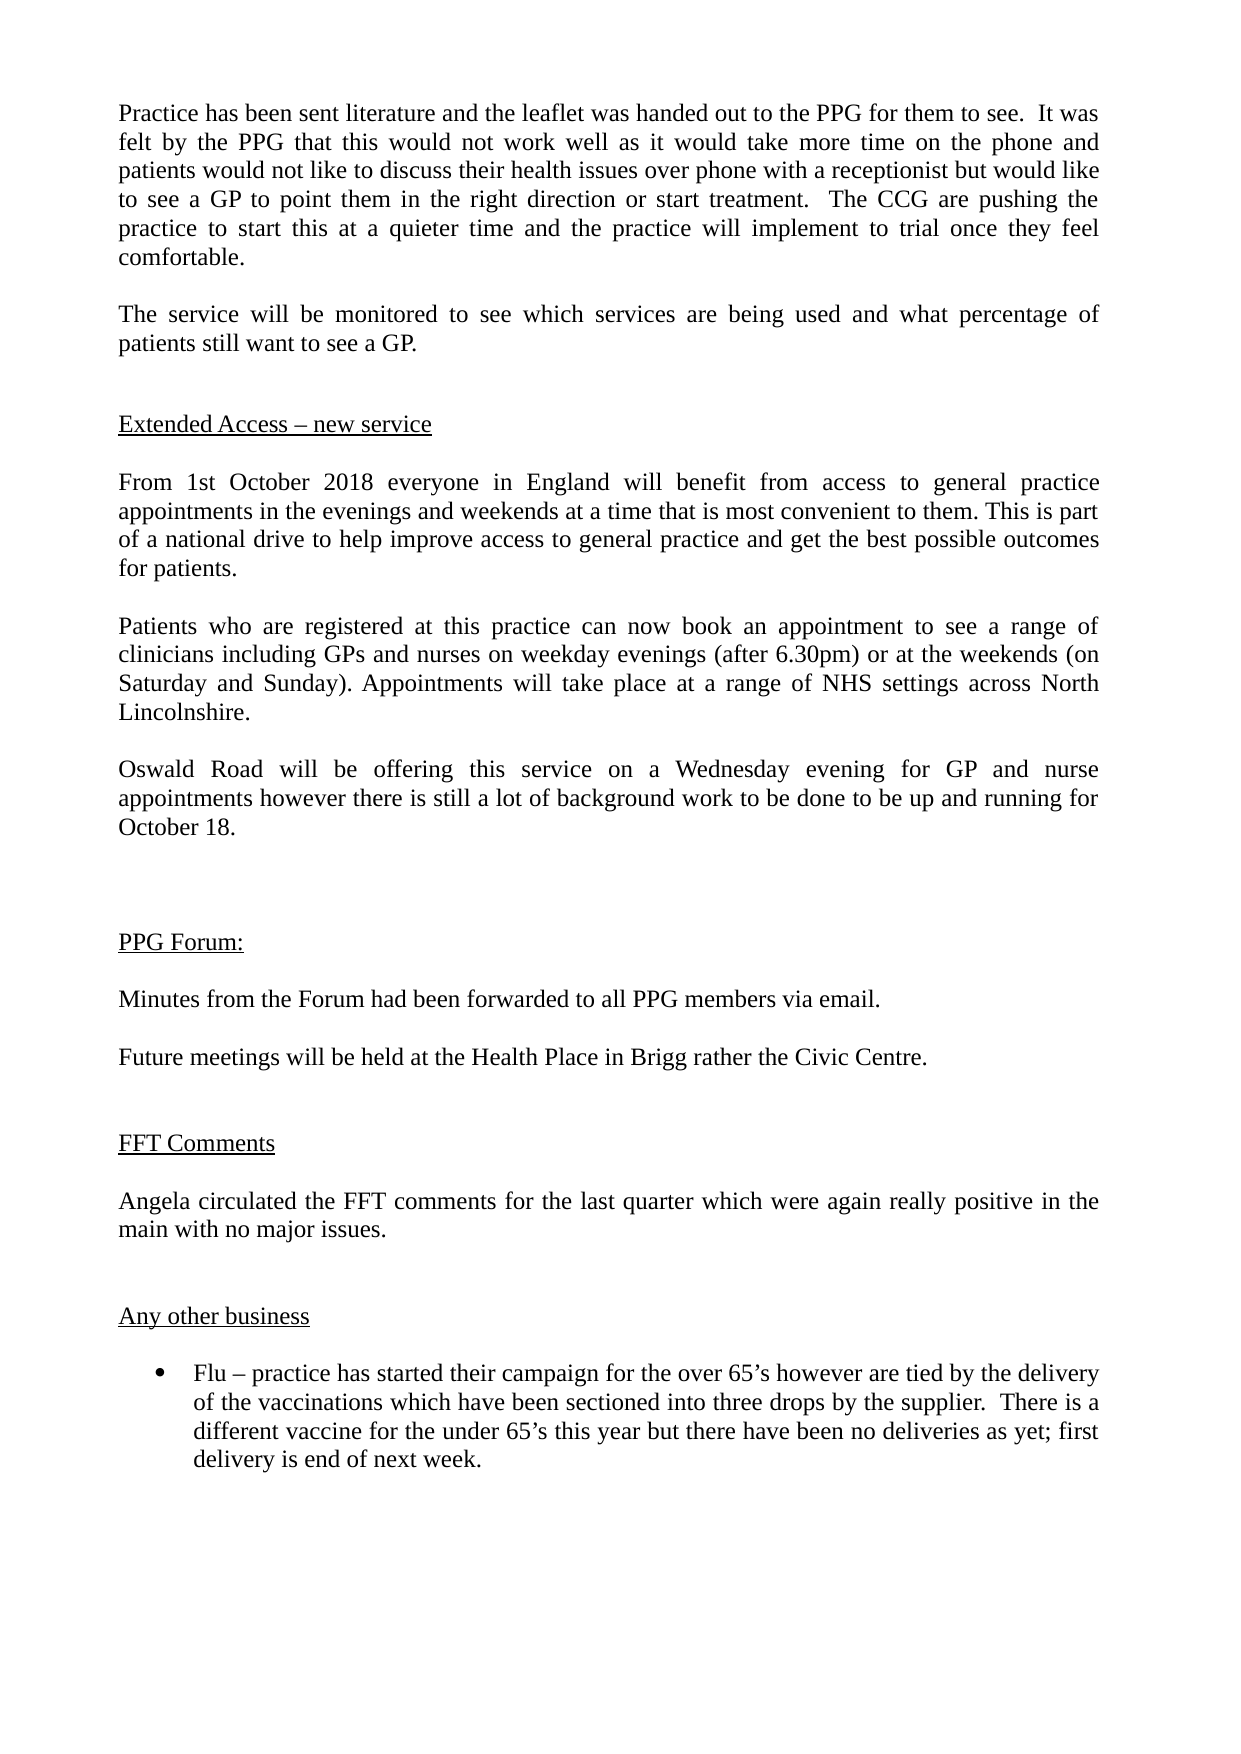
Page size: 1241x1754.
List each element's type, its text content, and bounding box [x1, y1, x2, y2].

list Flu – practice has started their campaign for the over 65’s however are tied by the delivery of the vaccinations which have been sectioned into three drops by the supplier. There is a different vaccine for the under 65’s this year but there have been no deliveries as yet; first delivery is end of next week. [118, 1358, 1063, 1473]
text The service will be monitored to see which services are being used and what percentage of patients still want to see a GP. [118, 299, 1101, 357]
text From 1st October 2018 everyone in England will benefit from access to general practice appointments in the evenings and weekends at a time that is most convenient to them. This is part of a national drive to help improve access to general practice and get the best possible outcomes for patients. [118, 467, 1101, 582]
text Future meetings will be held at the Health Place in Brigg rather the Civic Centre. [118, 1042, 1101, 1071]
text Oswald Road will be offering this service on a Wednesday evening for GP and nurse appointments however there is still a lot of background work to be done to be up and running for October 18. [118, 754, 1101, 841]
text Patients who are registered at this practice can now book an appointment to see a range of clinicians including GPs and nurses on weekday evenings (after 6.30pm) or at the weekends (on Saturday and Sunday). Appointments will take place at a range of NHS settings across North Lincolnshire. [118, 611, 1101, 726]
text Extended Access – new service [118, 409, 1101, 438]
text Practice has been sent literature and the leaflet was handed out to the PPG for them to see. It was felt by the PPG that this would not work well as it would take more time on the phone and patients would not like to discuss their health issues over phone with a receptionist but would like to see a GP to point them in the right direction or start treatment. The CCG are pushing the practice to start this at a quieter time and the practice will implement to trial once they feel comfortable. [118, 98, 1101, 270]
text PPG Forum: [118, 927, 1101, 956]
text FFT Comments [118, 1128, 1101, 1157]
text Any other business [118, 1301, 1101, 1329]
text Angela circulated the FFT comments for the last quarter which were again really positive in the main with no major issues. [118, 1186, 1101, 1243]
text Minutes from the Forum had been forwarded to all PPG members via email. [118, 984, 1101, 1013]
